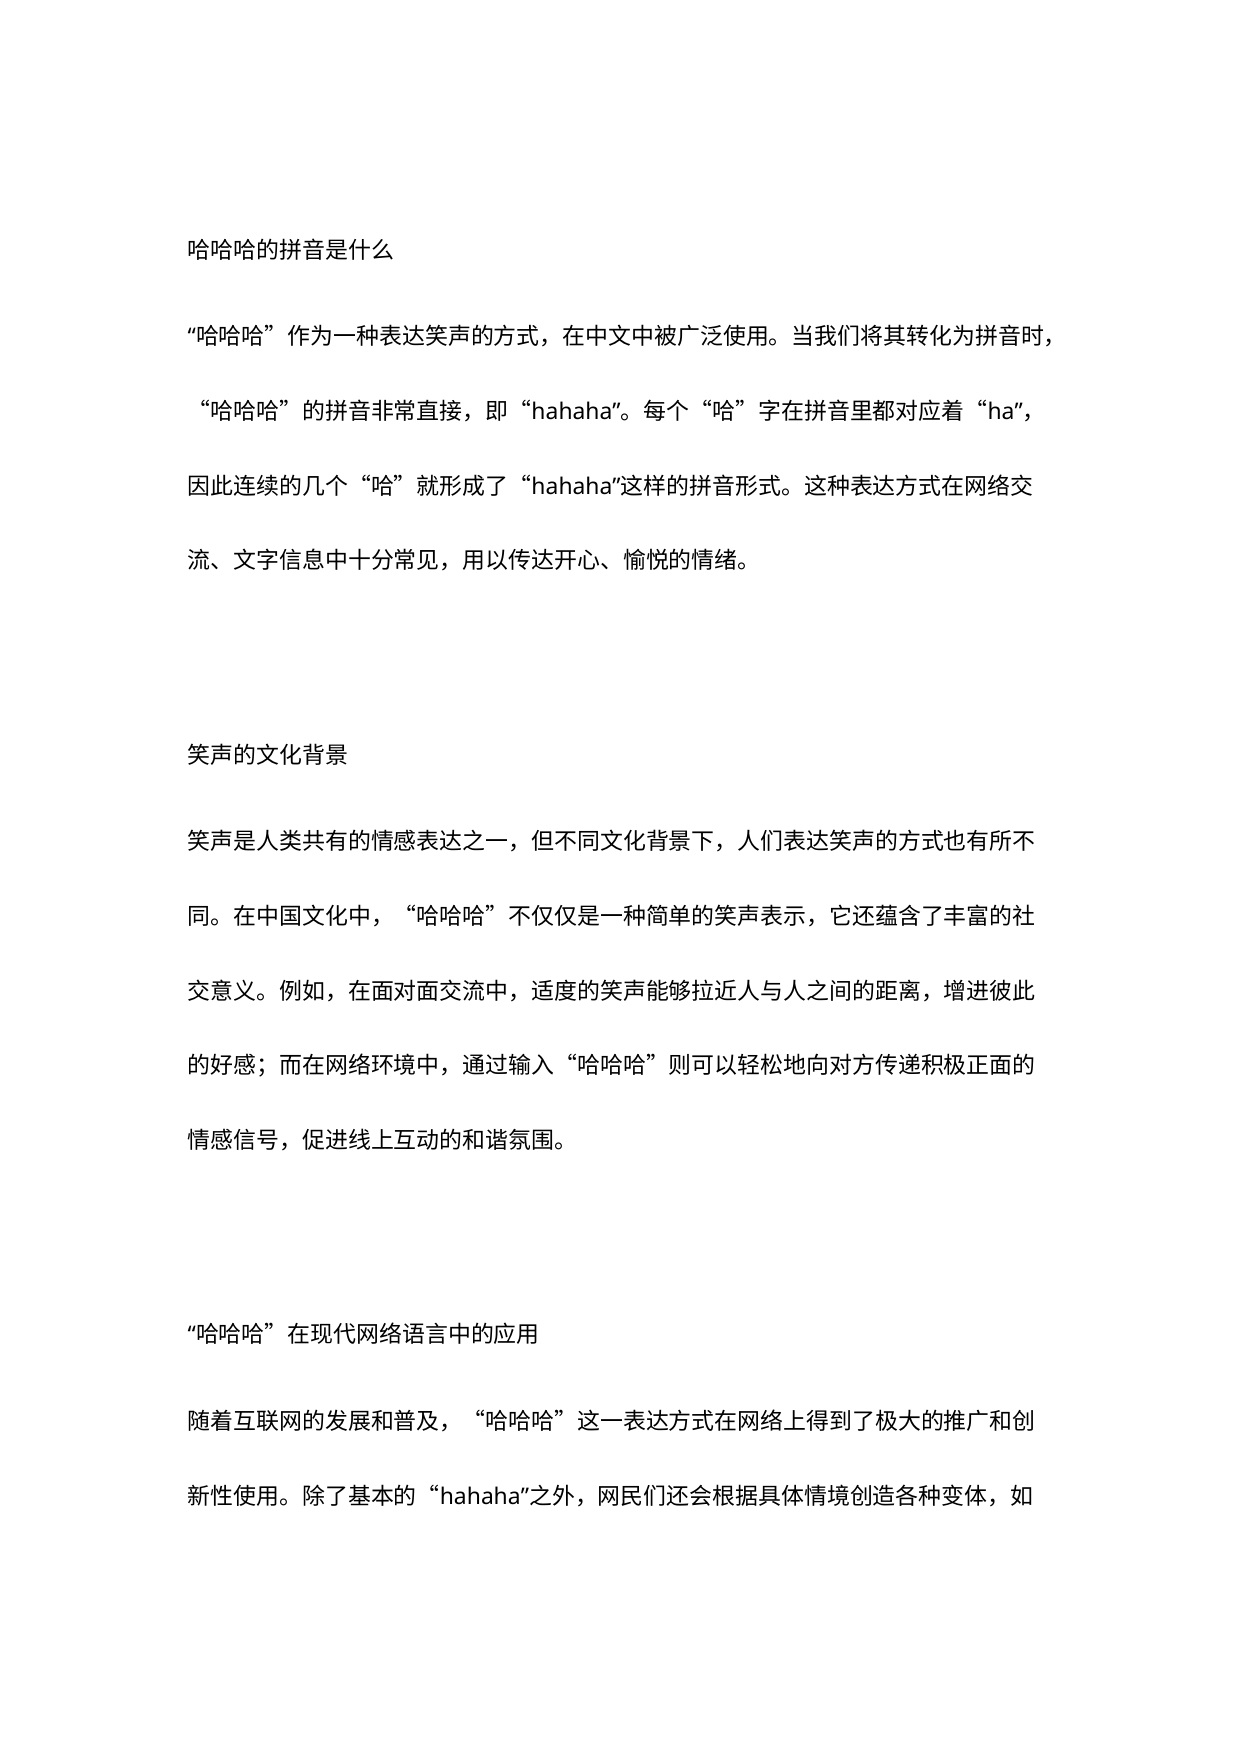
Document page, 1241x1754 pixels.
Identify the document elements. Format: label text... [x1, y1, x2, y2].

text 笑声的文化背景 [187, 721, 1053, 786]
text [187, 1387, 1053, 1527]
text 笑声是人类共有的情感表达之一，但不同文化背景下，人们表达笑声的方式也有所不同。在中国文化中，“哈哈哈”不仅仅是一种简单的笑声表示，它还蕴含了丰富的社交意义。例如，在面对面交流中，适度的笑声能够拉近人与人之间的距离，增进彼此的好感；而在网络环境中，通过输入“哈哈哈”则可以轻松地向对方传递积极正面的情感信号，促进线上互动的和谐氛围。 [187, 807, 1053, 1171]
text “哈哈哈”作为一种表达笑声的方式，在中文中被广泛使用。当我们将其转化为拼音时，“哈哈哈”的拼音非常直接，即“hahaha”。每个“哈”字在拼音里都对应着“ha”，因此连续的几个“哈”就形成了“hahaha”这样的拼音形式。这种表达方式在网络交流、文字信息中十分常见，用以传达开心、愉悦的情绪。 [187, 302, 1053, 591]
text 哈哈哈的拼音是什么 [187, 216, 1053, 281]
text “哈哈哈”在现代网络语言中的应用 [187, 1300, 1053, 1365]
